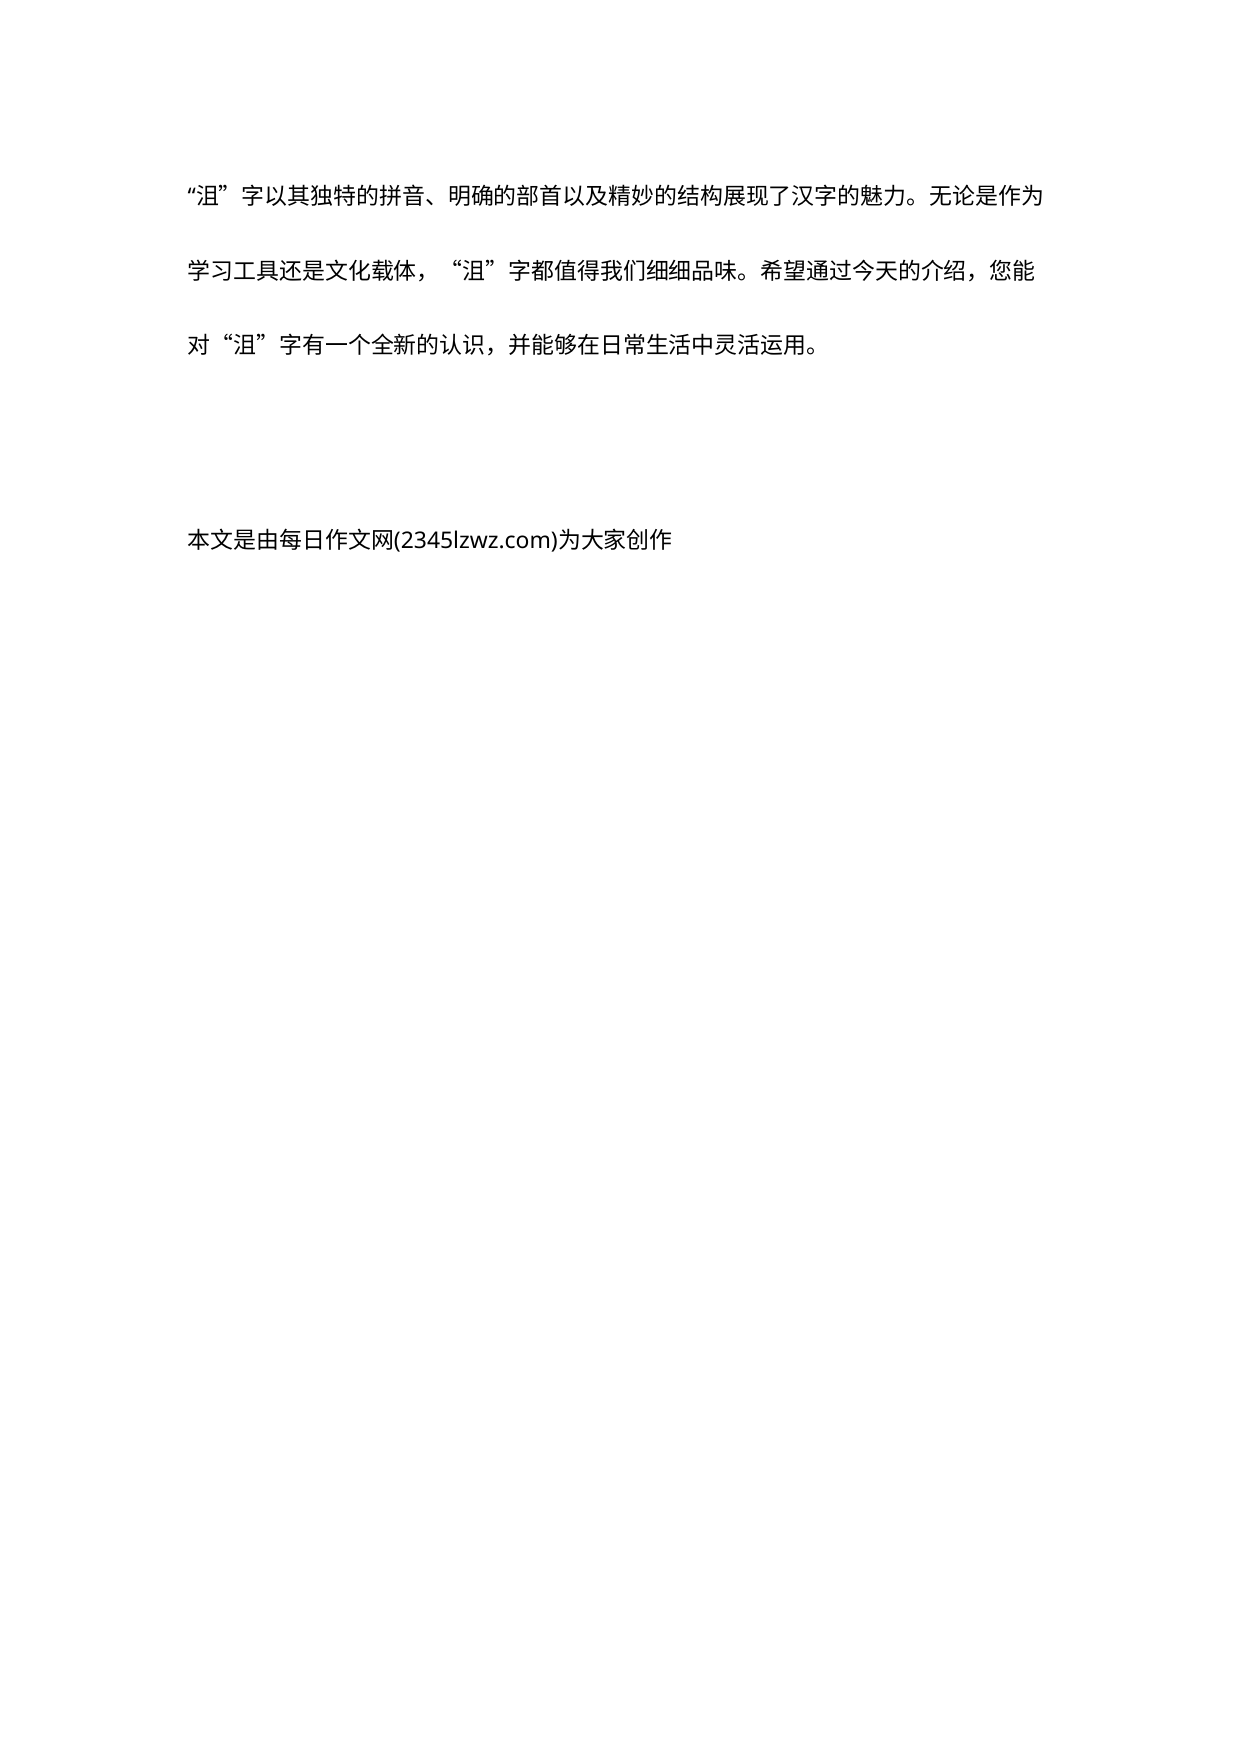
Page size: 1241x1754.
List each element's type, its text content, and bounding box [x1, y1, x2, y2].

text 本文是由每日作文网(2345lzwz.com)为大家创作 [187, 506, 1053, 571]
text “沮”字以其独特的拼音、明确的部首以及精妙的结构展现了汉字的魅力。无论是作为学习工具还是文化载体，“沮”字都值得我们细细品味。希望通过今天的介绍，您能对“沮”字有一个全新的认识，并能够在日常生活中灵活运用。 [187, 162, 1053, 376]
